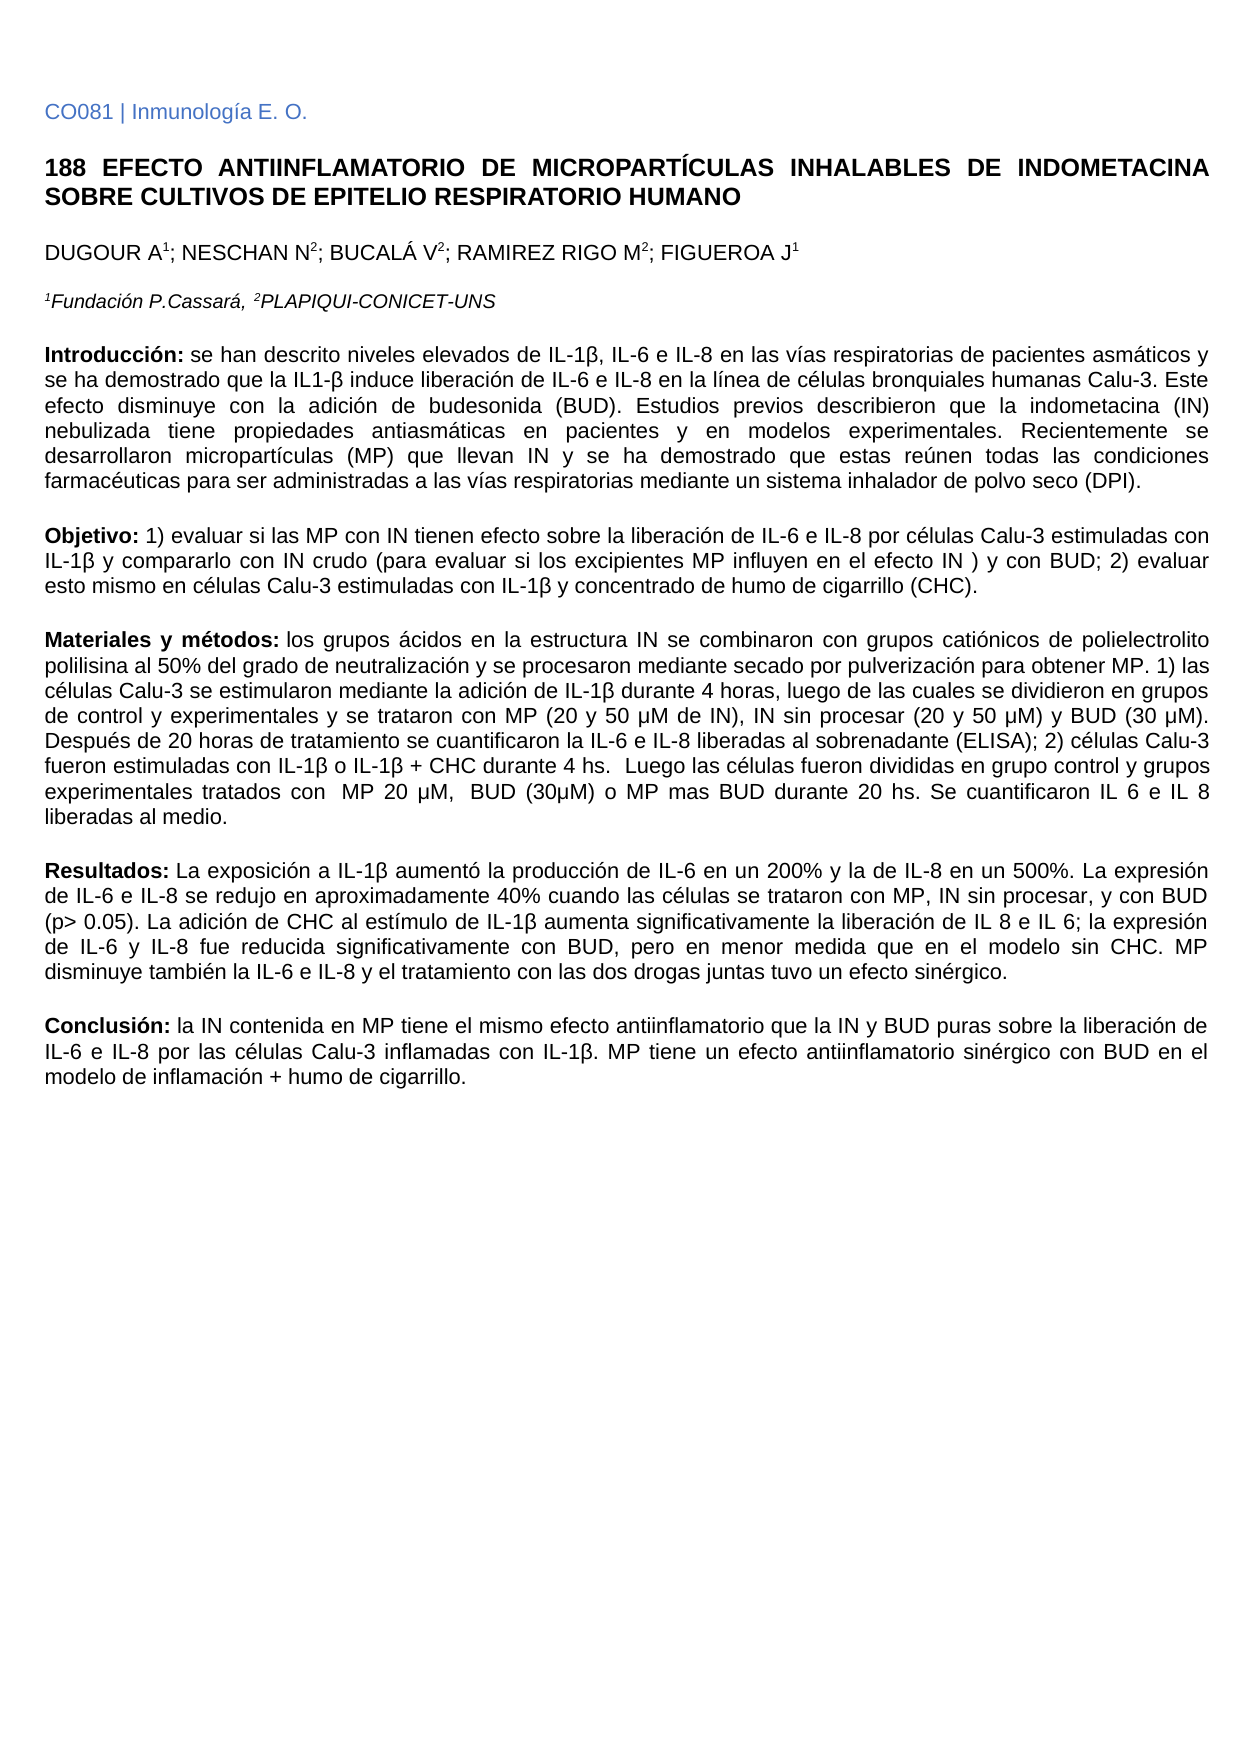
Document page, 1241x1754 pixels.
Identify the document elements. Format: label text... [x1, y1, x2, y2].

text Objetivo: 1) evaluar si las MP con IN tienen efecto sobre la liberación de IL-6 e IL-8 por células Calu-3 estimuladas con IL-1β y compararlo con IN crudo (para evaluar si los excipientes MP influyen en el efecto IN ) y con BUD; 2) evaluar esto mismo en células Calu-3 estimuladas con IL-1β y concentrado de humo de cigarrillo (CHC). [44, 522, 1211, 598]
text 188 EFECTO ANTIINFLAMATORIO DE MICROPARTÍCULAS INHALABLES DE INDOMETACINA SOBRE CULTIVOS DE EPITELIO RESPIRATORIO HUMANO [44, 153, 1211, 211]
text DUGOUR A1; NESCHAN N2; BUCALÁ V2; RAMIREZ RIGO M2; FIGUEROA J1 [44, 240, 1211, 265]
text Conclusión: la IN contenida en MP tiene el mismo efecto antiinflamatorio que la IN y BUD puras sobre la liberación de IL-6 e IL-8 por las células Calu-3 inflamadas con IL-1β. MP tiene un efecto antiinflamatorio sinérgico con BUD en el modelo de inflamación + humo de cigarrillo. [44, 1013, 1211, 1089]
text Introducción: se han descrito niveles elevados de IL-1β, IL-6 e IL-8 en las vías respiratorias de pacientes asmáticos y se ha demostrado que la IL1-β induce liberación de IL-6 e IL-8 en la línea de células bronquiales humanas Calu-3. Este efecto disminuye con la adición de budesonida (BUD). Estudios previos describieron que la indometacina (IN) nebulizada tiene propiedades antiasmáticas en pacientes y en modelos experimentales. Recientemente se desarrollaron micropartículas (MP) que llevan IN y se ha demostrado que estas reúnen todas las condiciones farmacéuticas para ser administradas a las vías respiratorias mediante un sistema inhalador de polvo seco (DPI). [44, 342, 1211, 493]
text CO081 | Inmunología E. O. [44, 99, 1211, 124]
text 1Fundación P.Cassará, 2PLAPIQUI-CONICET-UNS [44, 290, 1211, 313]
text Materiales y métodos: los grupos ácidos en la estructura IN se combinaron con grupos catiónicos de polielectrolito polilisina al 50% del grado de neutralización y se procesaron mediante secado por pulverización para obtener MP. 1) las células Calu-3 se estimularon mediante la adición de IL-1β durante 4 horas, luego de las cuales se dividieron en grupos de control y experimentales y se trataron con MP (20 y 50 μM de IN), IN sin procesar (20 y 50 μM) y BUD (30 μM). Después de 20 horas de tratamiento se cuantificaron la IL-6 e IL-8 liberadas al sobrenadante (ELISA); 2) células Calu-3 fueron estimuladas con IL-1β o IL-1β + CHC durante 4 hs. Luego las células fueron divididas en grupo control y grupos experimentales tratados con MP 20 μM, BUD (30μM) o MP mas BUD durante 20 hs. Se cuantificaron IL 6 e IL 8 liberadas al medio. [44, 627, 1211, 829]
text Resultados: La exposición a IL-1β aumentó la producción de IL-6 en un 200% y la de IL-8 en un 500%. La expresión de IL-6 e IL-8 se redujo en aproximadamente 40% cuando las células se trataron con MP, IN sin procesar, y con BUD (p> 0.05). La adición de CHC al estímulo de IL-1β aumenta significativamente la liberación de IL 8 e IL 6; la expresión de IL-6 y IL-8 fue reducida significativamente con BUD, pero en menor medida que en el modelo sin CHC. MP disminuye también la IL-6 e IL-8 y el tratamiento con las dos drogas juntas tuvo un efecto sinérgico. [44, 858, 1211, 984]
